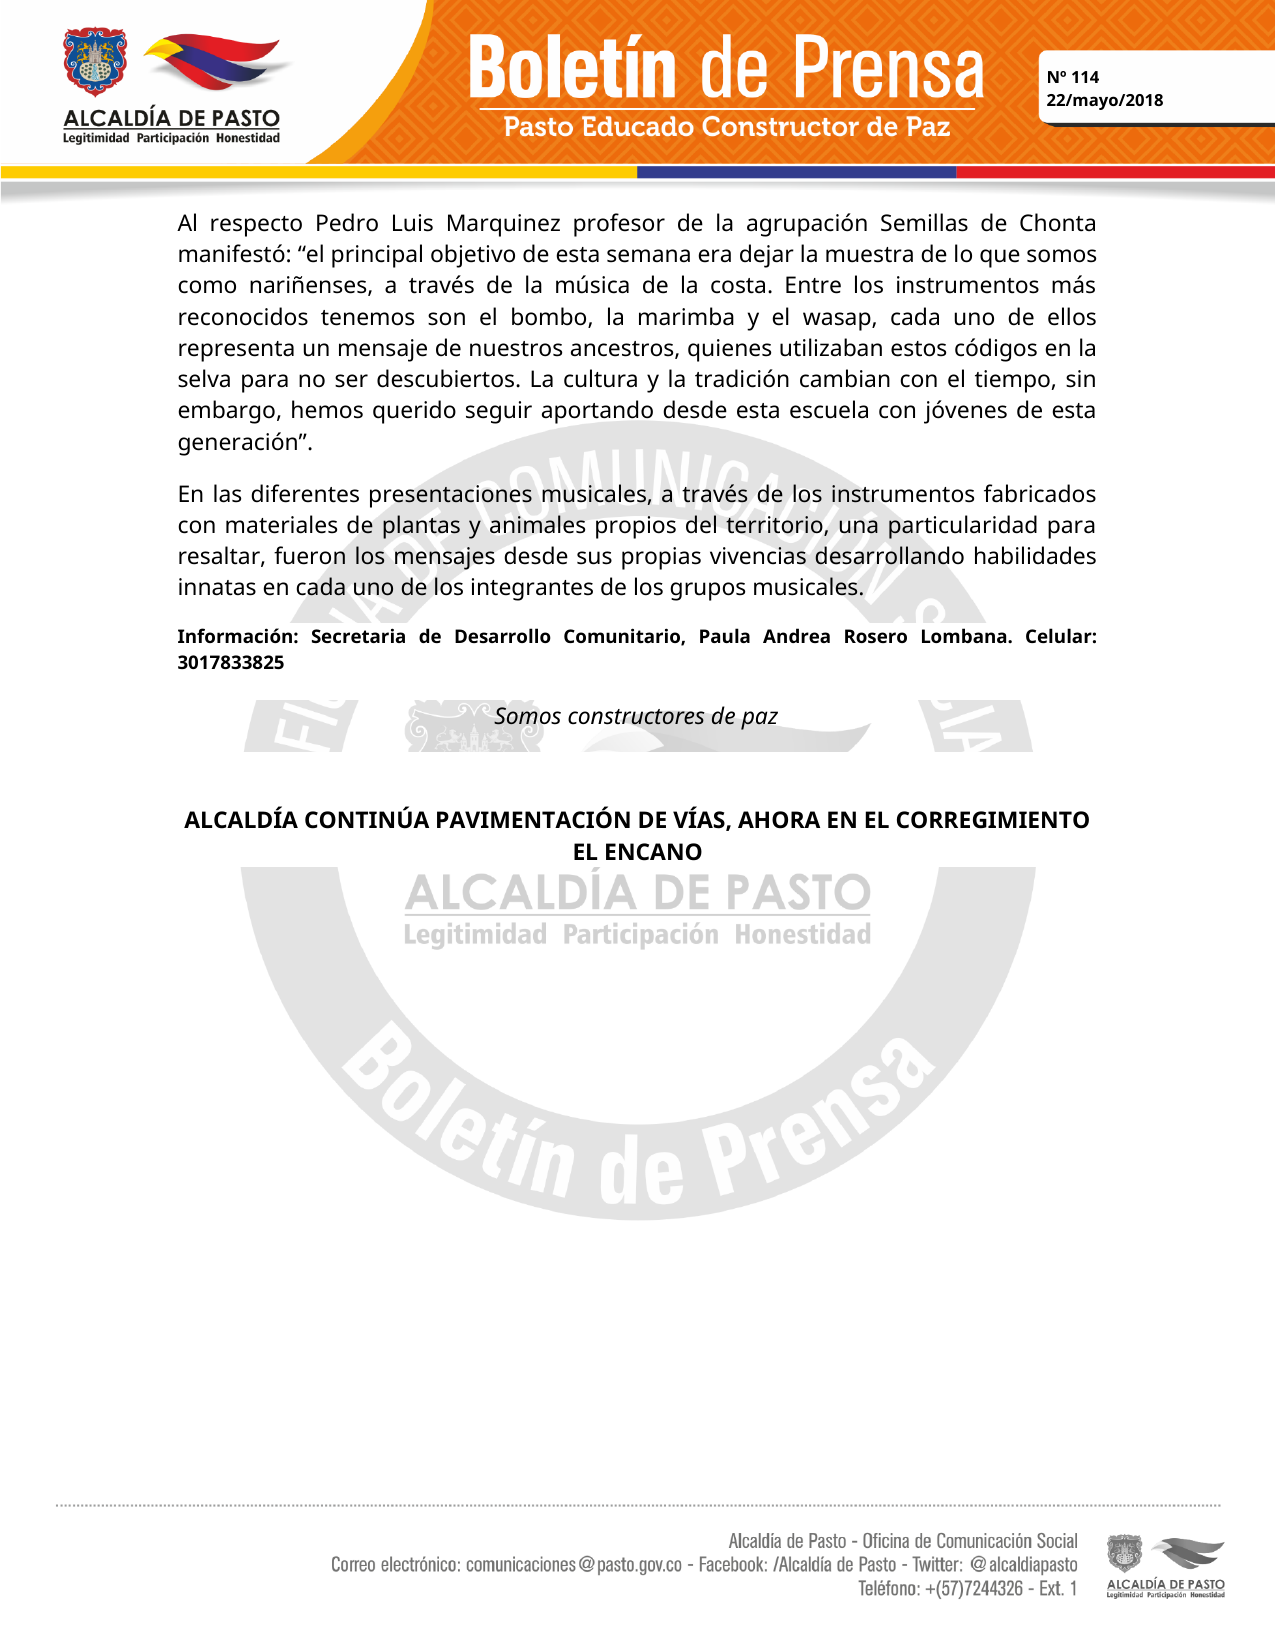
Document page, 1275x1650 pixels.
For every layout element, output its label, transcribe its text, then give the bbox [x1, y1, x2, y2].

text Información: Secretaria de Desarrollo Comunitario, Paula Andrea Rosero Lombana. Celular: 3017833825 [177, 623, 1098, 674]
text Somos constructores de paz [177, 700, 1098, 731]
text Al respecto Pedro Luis Marquinez profesor de la agrupación Semillas de Chonta manifestó: “el principal objetivo de esta semana era dejar la muestra de lo que somos como nariñenses, a través de la música de la costa. Entre los instrumentos más reconocidos tenemos son el bombo, la marimba y el wasap, cada uno de ellos representa un mensaje de nuestros ancestros, quienes utilizaban estos códigos en la selva para no ser descubiertos. La cultura y la tradición cambian con el tiempo, sin embargo, hemos querido seguir aportando desde esta escuela con jóvenes de esta generación”. [177, 207, 1098, 457]
picture [0, 0, 1275, 1645]
text En las diferentes presentaciones musicales, a través de los instrumentos fabricados con materiales de plantas y animales propios del territorio, una particularidad para resaltar, fueron los mensajes desde sus propias vivencias desarrollando habilidades innatas en cada uno de los integrantes de los grupos musicales. [177, 478, 1098, 603]
text ALCALDÍA CONTINÚA PAVIMENTACIÓN DE VÍAS, AHORA EN EL CORREGIMIENTO EL ENCANO [177, 804, 1098, 867]
